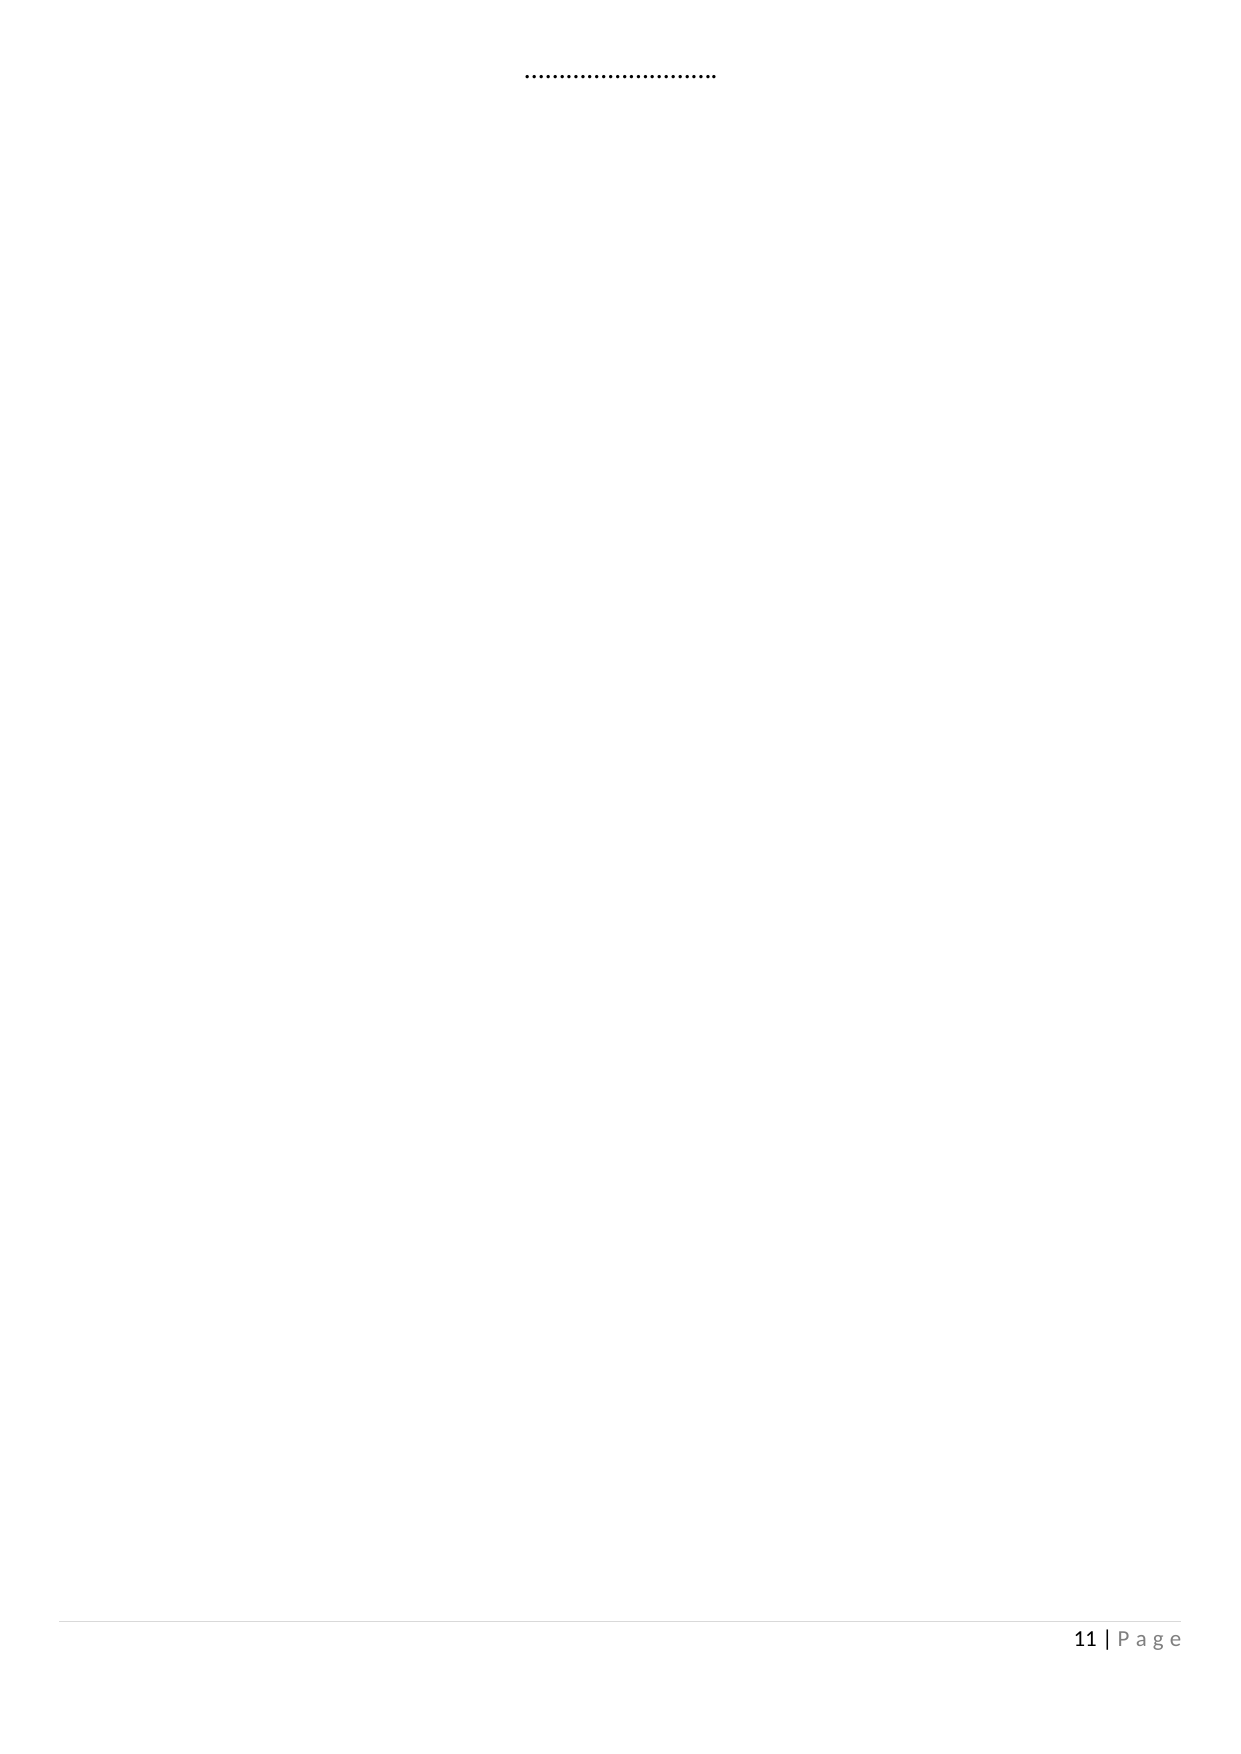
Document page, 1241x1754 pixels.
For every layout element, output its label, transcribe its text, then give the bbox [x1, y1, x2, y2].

text ………………………. [59, 59, 1181, 83]
